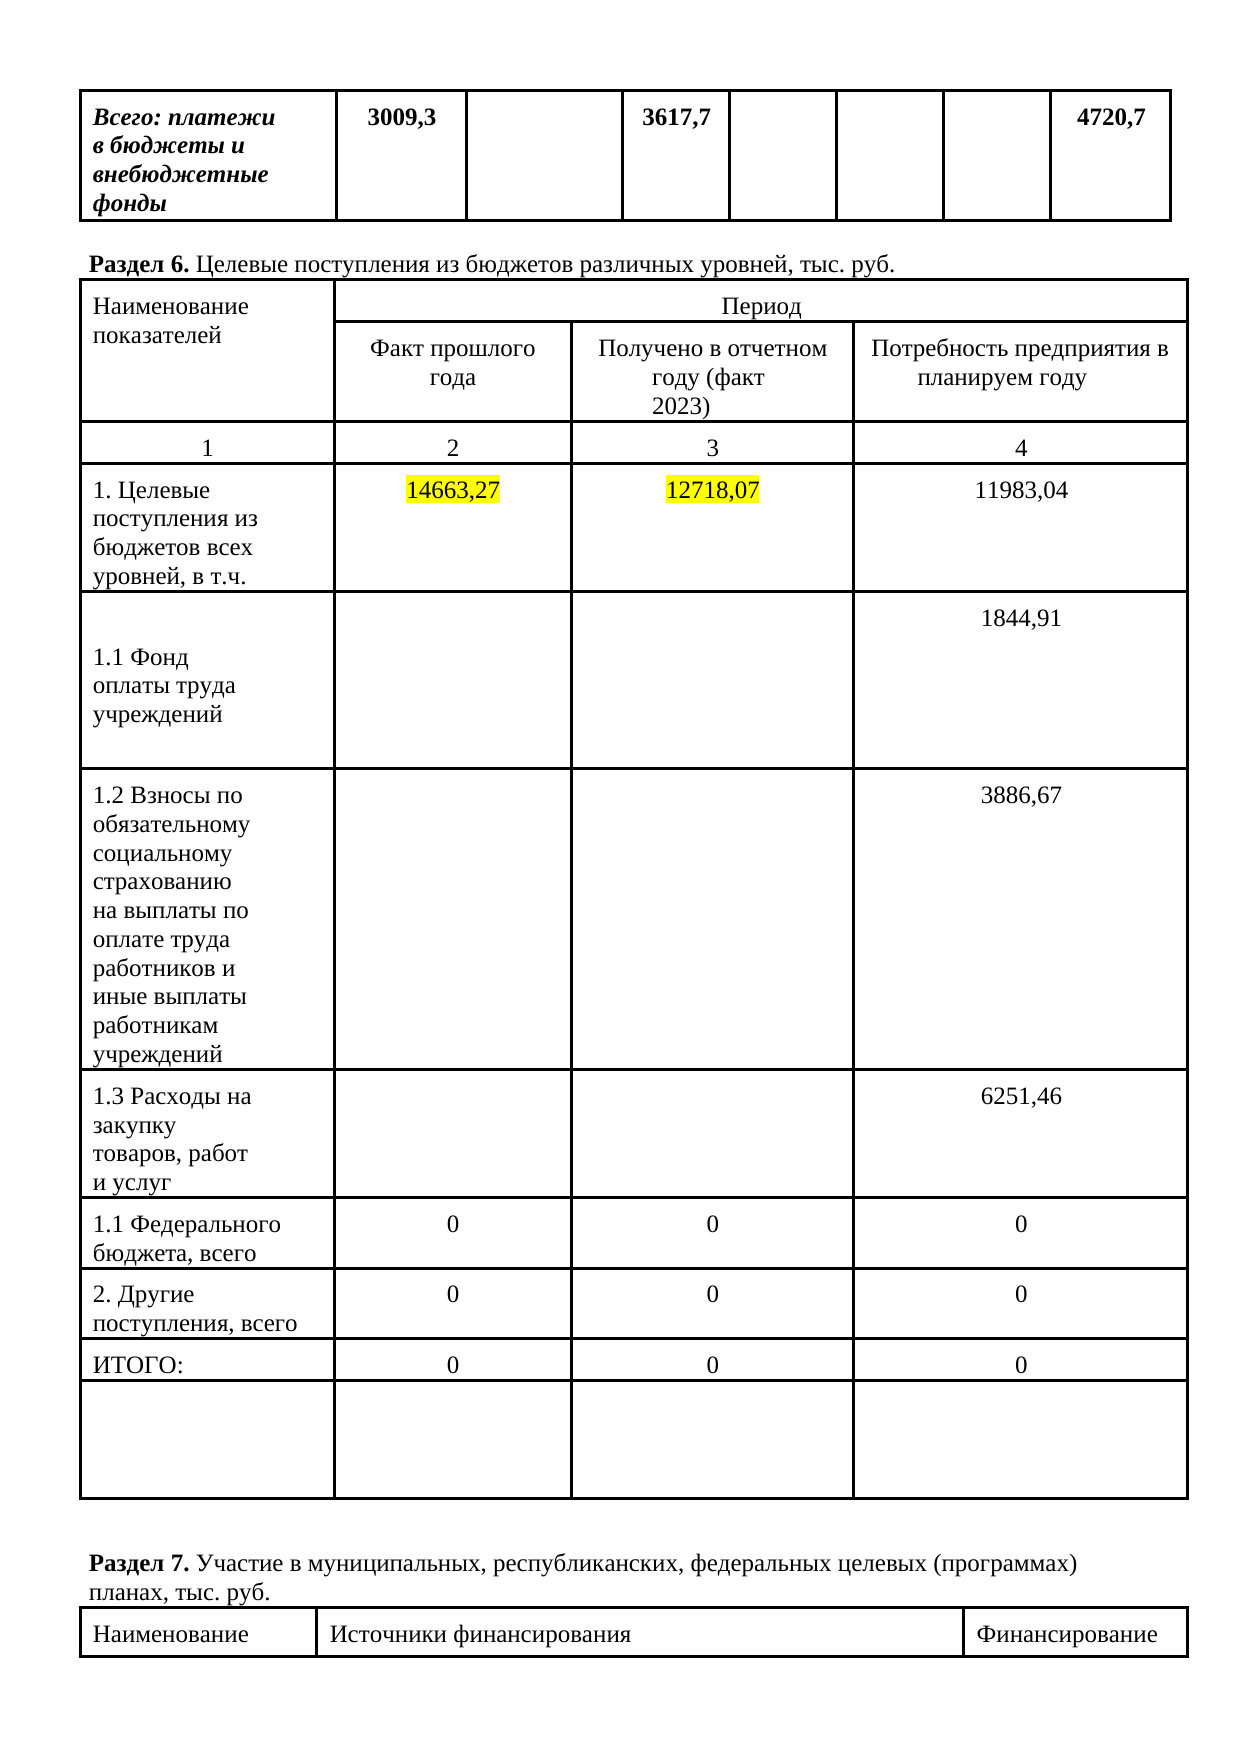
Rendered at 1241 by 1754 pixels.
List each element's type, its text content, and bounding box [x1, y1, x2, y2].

table_cell [573, 1382, 852, 1497]
table_cell 12718,07 [573, 465, 852, 590]
table_cell 1.1 Федерального бюджета, всего [82, 1199, 333, 1267]
table_header Период [336, 281, 1186, 320]
table_cell 0 [855, 1199, 1186, 1267]
table_cell 1.2 Взносы по обязательному социальному страхованию на выплаты по оплате труда работников и иные выплаты работникам учреждений [82, 770, 333, 1068]
table_cell [82, 1382, 333, 1497]
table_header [82, 1609, 315, 1654]
table_cell [468, 92, 621, 218]
table_header Источники финансирования [318, 1609, 962, 1654]
table_cell Получено в отчетном году (факт 2023) [573, 323, 852, 419]
table_header Наименование показателей [82, 281, 333, 419]
table_cell Потребность предприятия в планируем году [855, 323, 1186, 419]
table_cell [336, 770, 570, 1068]
table_cell 6251,46 [855, 1071, 1186, 1196]
table_cell 0 [336, 1340, 570, 1379]
table_cell 3617,7 [624, 92, 728, 218]
table_cell 1.1 Фонд оплаты труда учреждений [82, 593, 333, 767]
table_header Финансирование [965, 1609, 1186, 1654]
table_cell [731, 92, 835, 218]
table_cell 4720,7 [1052, 92, 1169, 218]
table_cell [573, 1071, 852, 1196]
table_cell [573, 770, 852, 1068]
table_cell 11983,04 [855, 465, 1186, 590]
table_cell 0 [855, 1270, 1186, 1337]
text Раздел 6. Целевые поступления из бюджетов различных уровней, тыс. руб. [89, 249, 1223, 278]
table_cell 2 [336, 423, 570, 462]
table_cell ИТОГО: [82, 1340, 333, 1379]
table_cell 0 [336, 1270, 570, 1337]
table_cell 1 [82, 423, 333, 462]
table_cell 3009,3 [338, 92, 465, 218]
table_cell 0 [573, 1270, 852, 1337]
table_cell [573, 593, 852, 767]
table_cell 3886,67 [855, 770, 1186, 1068]
table_cell 0 [336, 1199, 570, 1267]
table_cell Всего: платежи в бюджеты и внебюджетные фонды [82, 92, 335, 218]
table_cell 4 [855, 423, 1186, 462]
table_cell 1.3 Расходы на закупку товаров, работ и услуг [82, 1071, 333, 1196]
table_cell 0 [855, 1340, 1186, 1379]
table_cell [945, 92, 1049, 218]
table_cell 1. Целевые поступления из бюджетов всех уровней, в т.ч. [82, 465, 333, 590]
table_cell 14663,27 [336, 465, 570, 590]
table_cell [336, 593, 570, 767]
table_cell [336, 1382, 570, 1497]
text Раздел 7. Участие в муниципальных, республиканских, федеральных целевых (программах) планах, тыс. руб. [89, 1548, 1079, 1605]
table_cell Факт прошлого года [336, 323, 570, 419]
table_cell [336, 1071, 570, 1196]
table_cell 1844,91 [855, 593, 1186, 767]
table_cell 0 [573, 1340, 852, 1379]
table_cell 2. Другие поступления, всего [82, 1270, 333, 1337]
table_cell [838, 92, 942, 218]
table_cell 3 [573, 423, 852, 462]
table_cell 0 [573, 1199, 852, 1267]
table_cell [855, 1382, 1186, 1497]
